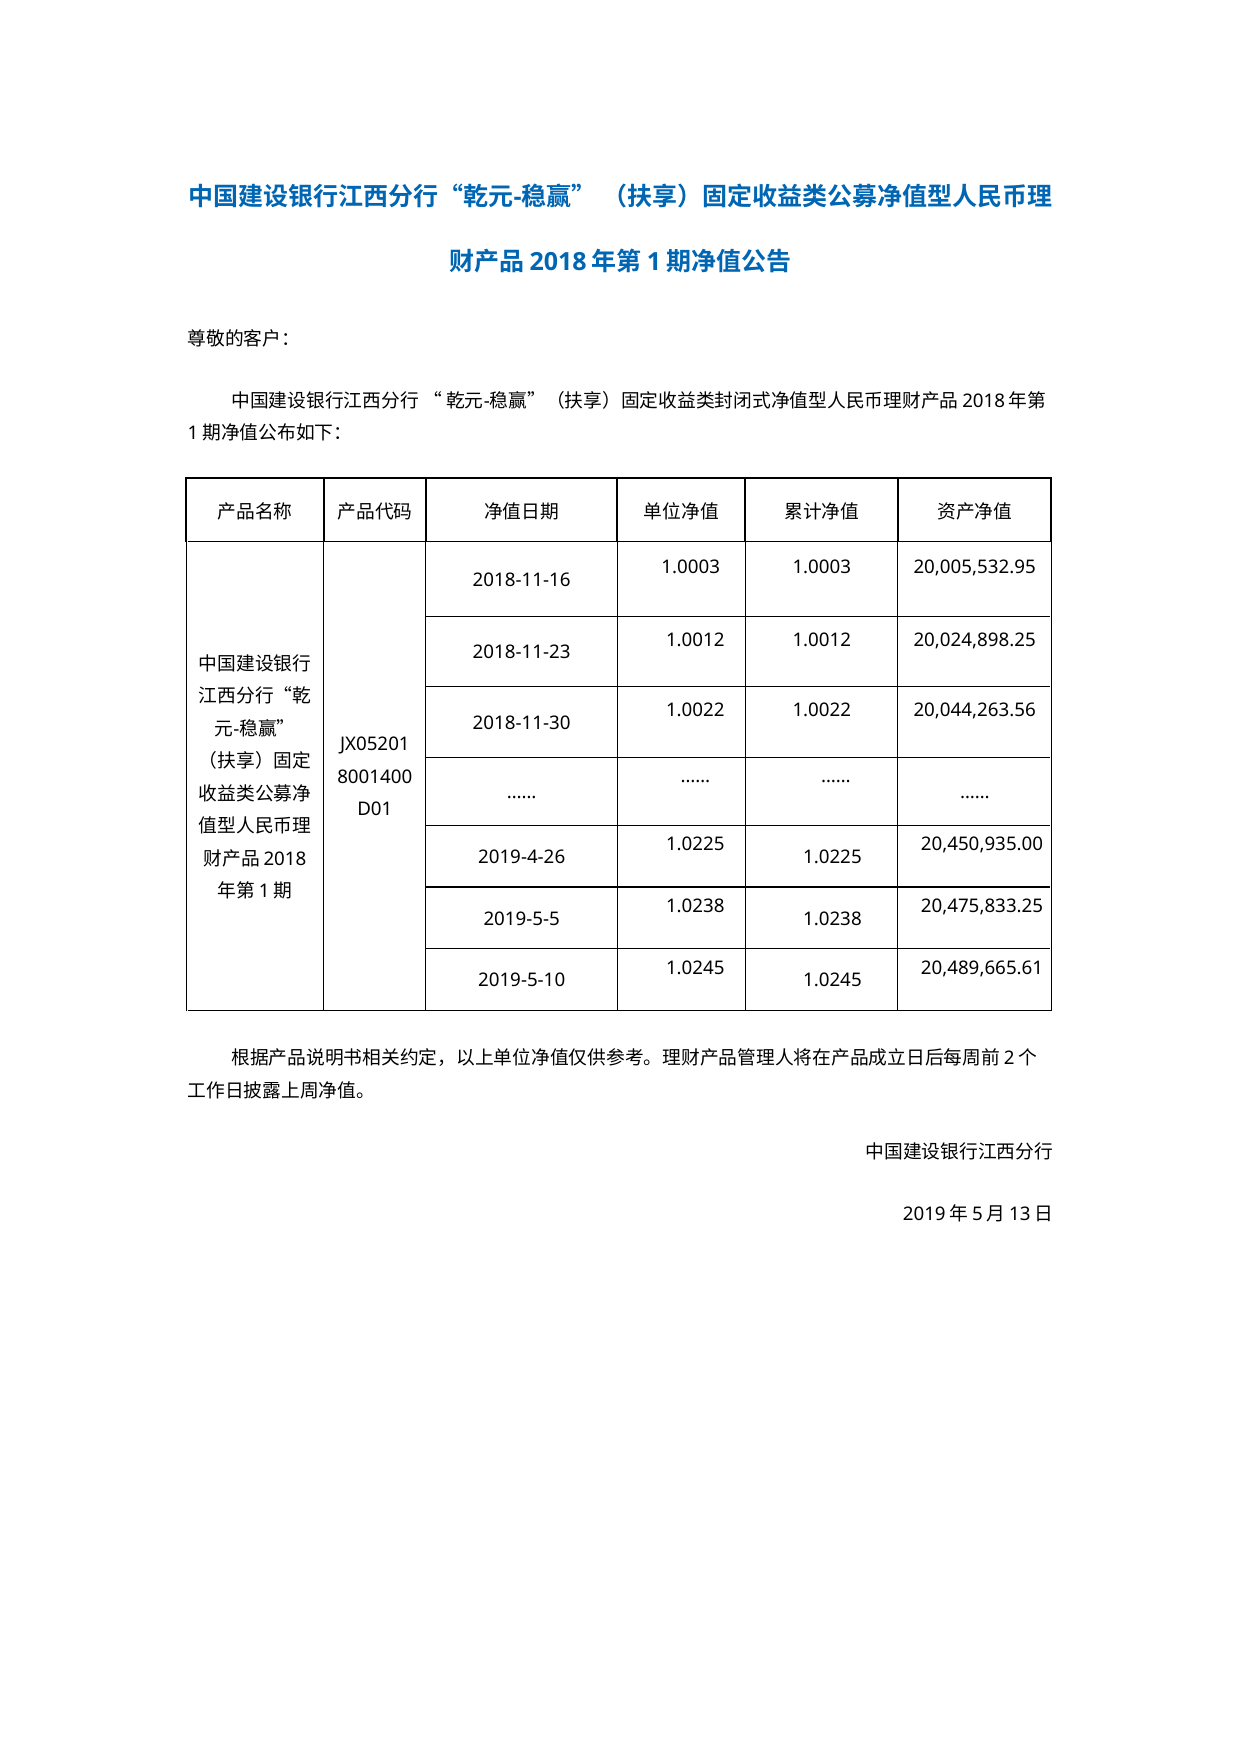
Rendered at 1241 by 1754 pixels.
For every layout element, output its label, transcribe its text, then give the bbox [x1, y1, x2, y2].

table_cell 2019-5-10 [426, 949, 617, 1010]
table_cell …… [618, 758, 745, 824]
table_cell 2019-5-5 [426, 888, 617, 948]
table_cell …… [898, 757, 1051, 824]
table_header 净值日期 [427, 479, 616, 541]
table_cell 20,044,263.56 [898, 686, 1051, 757]
table_cell 1.0012 [618, 617, 745, 686]
table_cell 1.0012 [746, 617, 897, 686]
table_header 资产净值 [899, 479, 1050, 541]
text 中国建设银行江西分行“乾元-稳赢” （扶享）固定收益类公募净值型人民币理财产品2018年第1期净值公告 [187, 162, 1053, 292]
table_cell 1.0245 [618, 949, 745, 1010]
text 2019年5月13日 [187, 1196, 1053, 1228]
text 中国建设银行江西分行 “ 乾元-稳赢”（扶享）固定收益类封闭式净值型人民币理财产品2018年第1期净值公布如下： [187, 383, 1053, 448]
table_cell 2018-11-23 [426, 617, 617, 686]
table_cell 20,489,665.61 [898, 948, 1051, 1010]
table_cell 2018-11-16 [426, 542, 617, 616]
table_cell 1.0022 [618, 687, 745, 757]
table_header 产品代码 [325, 479, 425, 541]
table_cell 中国建设银行江西分行“乾元-稳赢”（扶享）固定收益类公募净值型人民币理财产品2018年第1期 [187, 542, 323, 1010]
table_cell 1.0238 [618, 888, 745, 948]
table_cell 1.0225 [746, 826, 897, 886]
table_header 产品名称 [187, 479, 323, 541]
text 中国建设银行江西分行 [187, 1134, 1053, 1167]
table_cell 20,475,833.25 [898, 886, 1051, 948]
text 根据产品说明书相关约定，以上单位净值仅供参考。理财产品管理人将在产品成立日后每周前2个工作日披露上周净值。 [187, 1040, 1053, 1105]
table_cell 1.0003 [618, 542, 745, 616]
table_header 累计净值 [746, 479, 897, 541]
table_cell …… [746, 758, 897, 824]
table_cell 1.0225 [618, 826, 745, 886]
table_cell 20,005,532.95 [898, 542, 1051, 616]
table_cell JX052018001400D01 [324, 542, 425, 1010]
table_header 单位净值 [618, 479, 744, 541]
table_cell 2019-4-26 [426, 826, 617, 886]
table_cell 20,024,898.25 [898, 616, 1051, 686]
table_cell 20,450,935.00 [898, 825, 1051, 886]
table_cell …… [426, 758, 617, 824]
text 尊敬的客户： [187, 321, 1053, 354]
table_cell 1.0238 [746, 888, 897, 948]
table_cell 1.0003 [746, 542, 897, 616]
table_cell 1.0245 [746, 949, 897, 1010]
table_cell 1.0022 [746, 687, 897, 757]
table_cell 2018-11-30 [426, 687, 617, 757]
